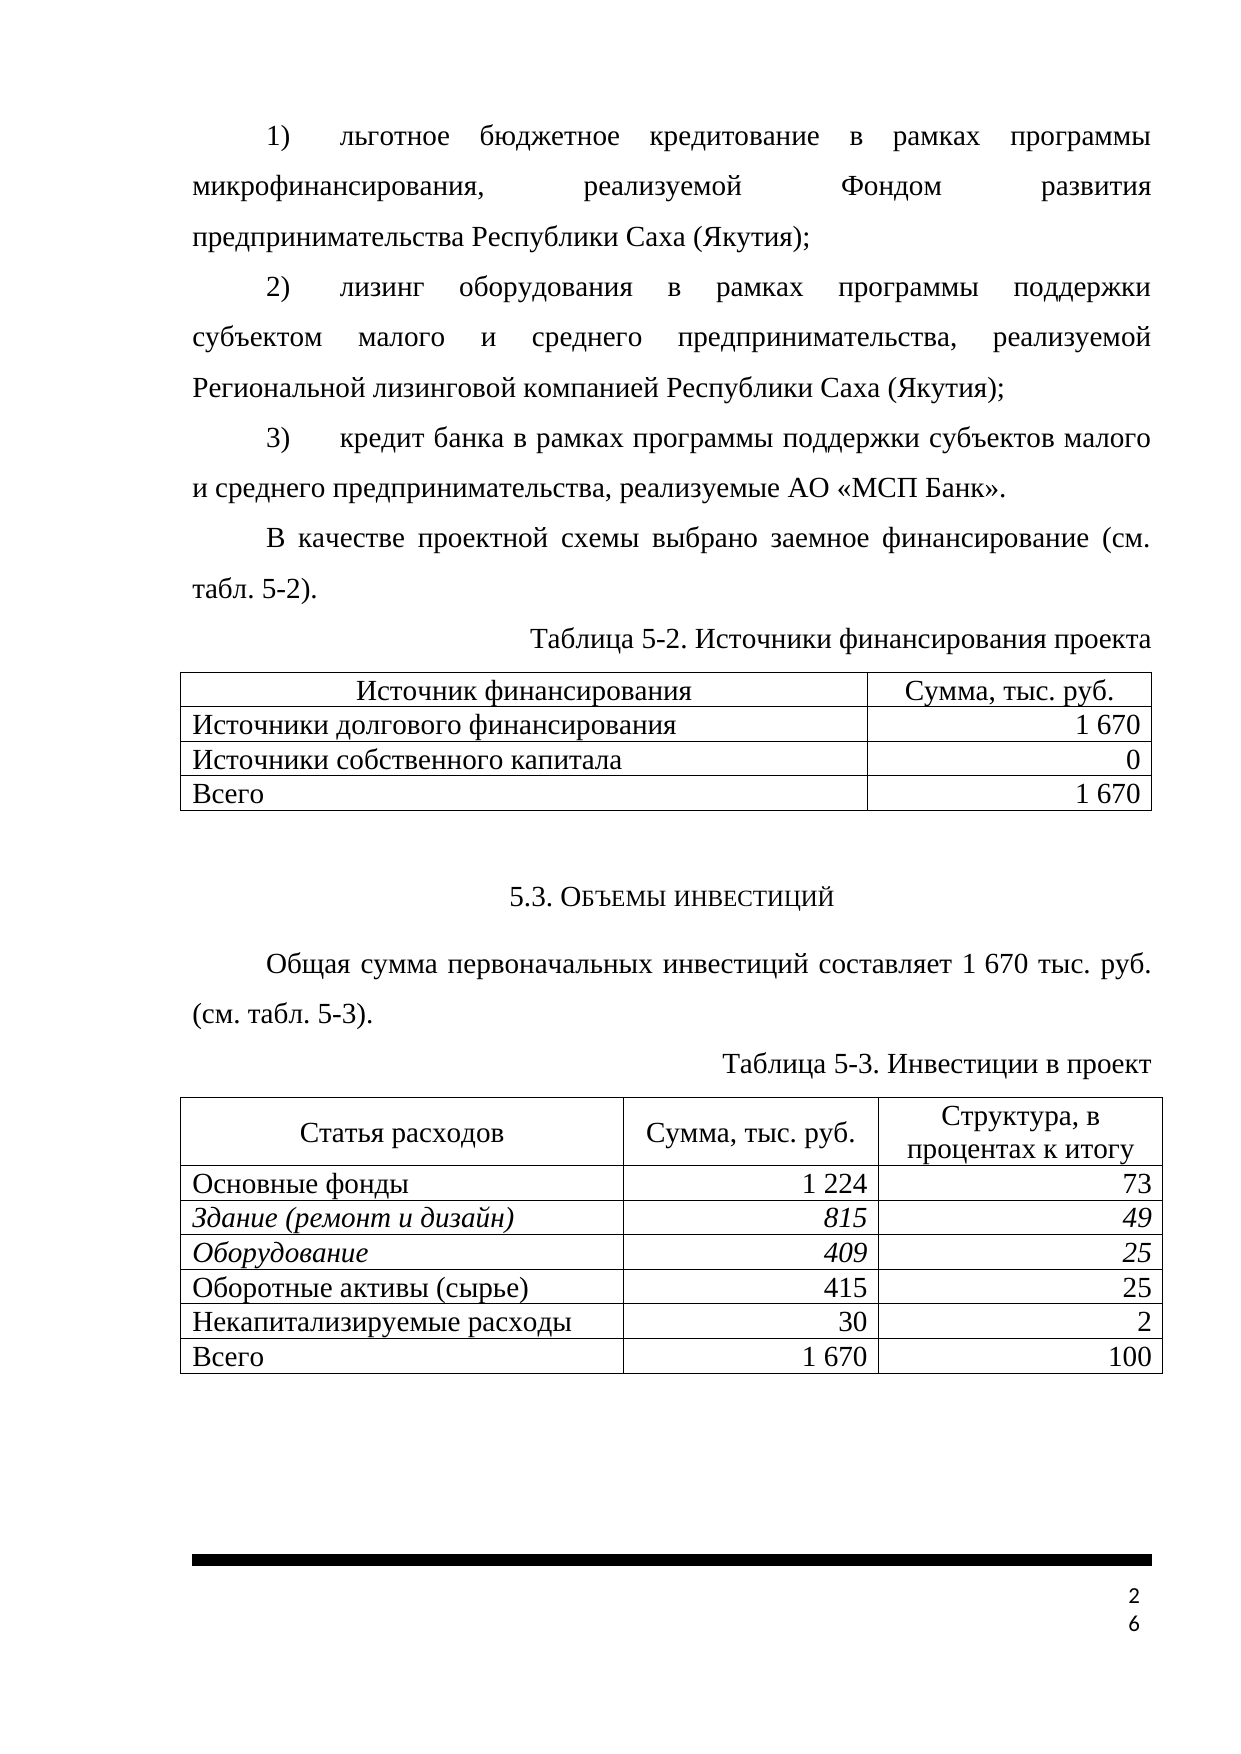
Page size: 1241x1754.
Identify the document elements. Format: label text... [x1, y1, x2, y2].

text Таблица 5-3. Инвестиции в проект [192, 1047, 1152, 1080]
table_header Источник финансирования [181, 673, 867, 706]
list льготное бюджетное кредитование в рамках программы микрофинансирования, реализуемой Фондом развития предпринимательства Республики Саха (Якутия); [192, 118, 1152, 252]
subtitle 5.3. Объемы инвестиций [192, 879, 1152, 912]
list кредит банка в рамках программы поддержки субъектов малого и среднего предпринимательства, реализуемые АО «МСП Банк». [192, 420, 1152, 504]
table_cell Всего [181, 776, 867, 810]
table_header Сумма, тыс. руб. [624, 1098, 878, 1165]
table_cell Основные фонды [181, 1166, 623, 1199]
table_header Сумма, тыс. руб. [868, 673, 1151, 706]
table_cell 1 224 [624, 1166, 878, 1199]
text Общая сумма первоначальных инвестиций составляет 1 670 тыс. руб. (см. табл. 5-3). [192, 946, 1152, 1030]
table_cell 1 670 [624, 1339, 878, 1372]
table_cell Оборудование [181, 1235, 623, 1269]
table_cell Оборотные активы (сырье) [181, 1270, 623, 1303]
table_cell 409 [624, 1235, 878, 1269]
table_cell Источники долгового финансирования [181, 707, 867, 741]
text Таблица 5-2. Источники финансирования проекта [192, 621, 1152, 655]
table_cell 1 670 [868, 707, 1151, 741]
table_cell Всего [181, 1339, 623, 1372]
table_header Статья расходов [181, 1098, 623, 1165]
table_cell 30 [624, 1304, 878, 1338]
table_cell 415 [624, 1270, 878, 1303]
table_cell 100 [879, 1339, 1162, 1372]
table_cell Некапитализируемые расходы [181, 1304, 623, 1338]
table_cell 1 670 [868, 776, 1151, 810]
table_header Структура, в процентах к итогу [879, 1098, 1162, 1165]
table_cell Здание (ремонт и дизайн) [181, 1201, 623, 1234]
text В качестве проектной схемы выбрано заемное финансирование (см. табл. 5-2). [192, 521, 1152, 604]
table_cell 49 [879, 1201, 1162, 1234]
table_cell 25 [879, 1235, 1162, 1269]
list лизинг оборудования в рамках программы поддержки субъектом малого и среднего предпринимательства, реализуемой Региональной лизинговой компанией Республики Саха (Якутия); [192, 269, 1152, 403]
table_cell 2 [879, 1304, 1162, 1338]
table_cell 25 [879, 1270, 1162, 1303]
table_cell 73 [879, 1166, 1162, 1199]
table_cell 0 [868, 742, 1151, 775]
table_cell Источники собственного капитала [181, 742, 867, 775]
table_cell 815 [624, 1201, 878, 1234]
